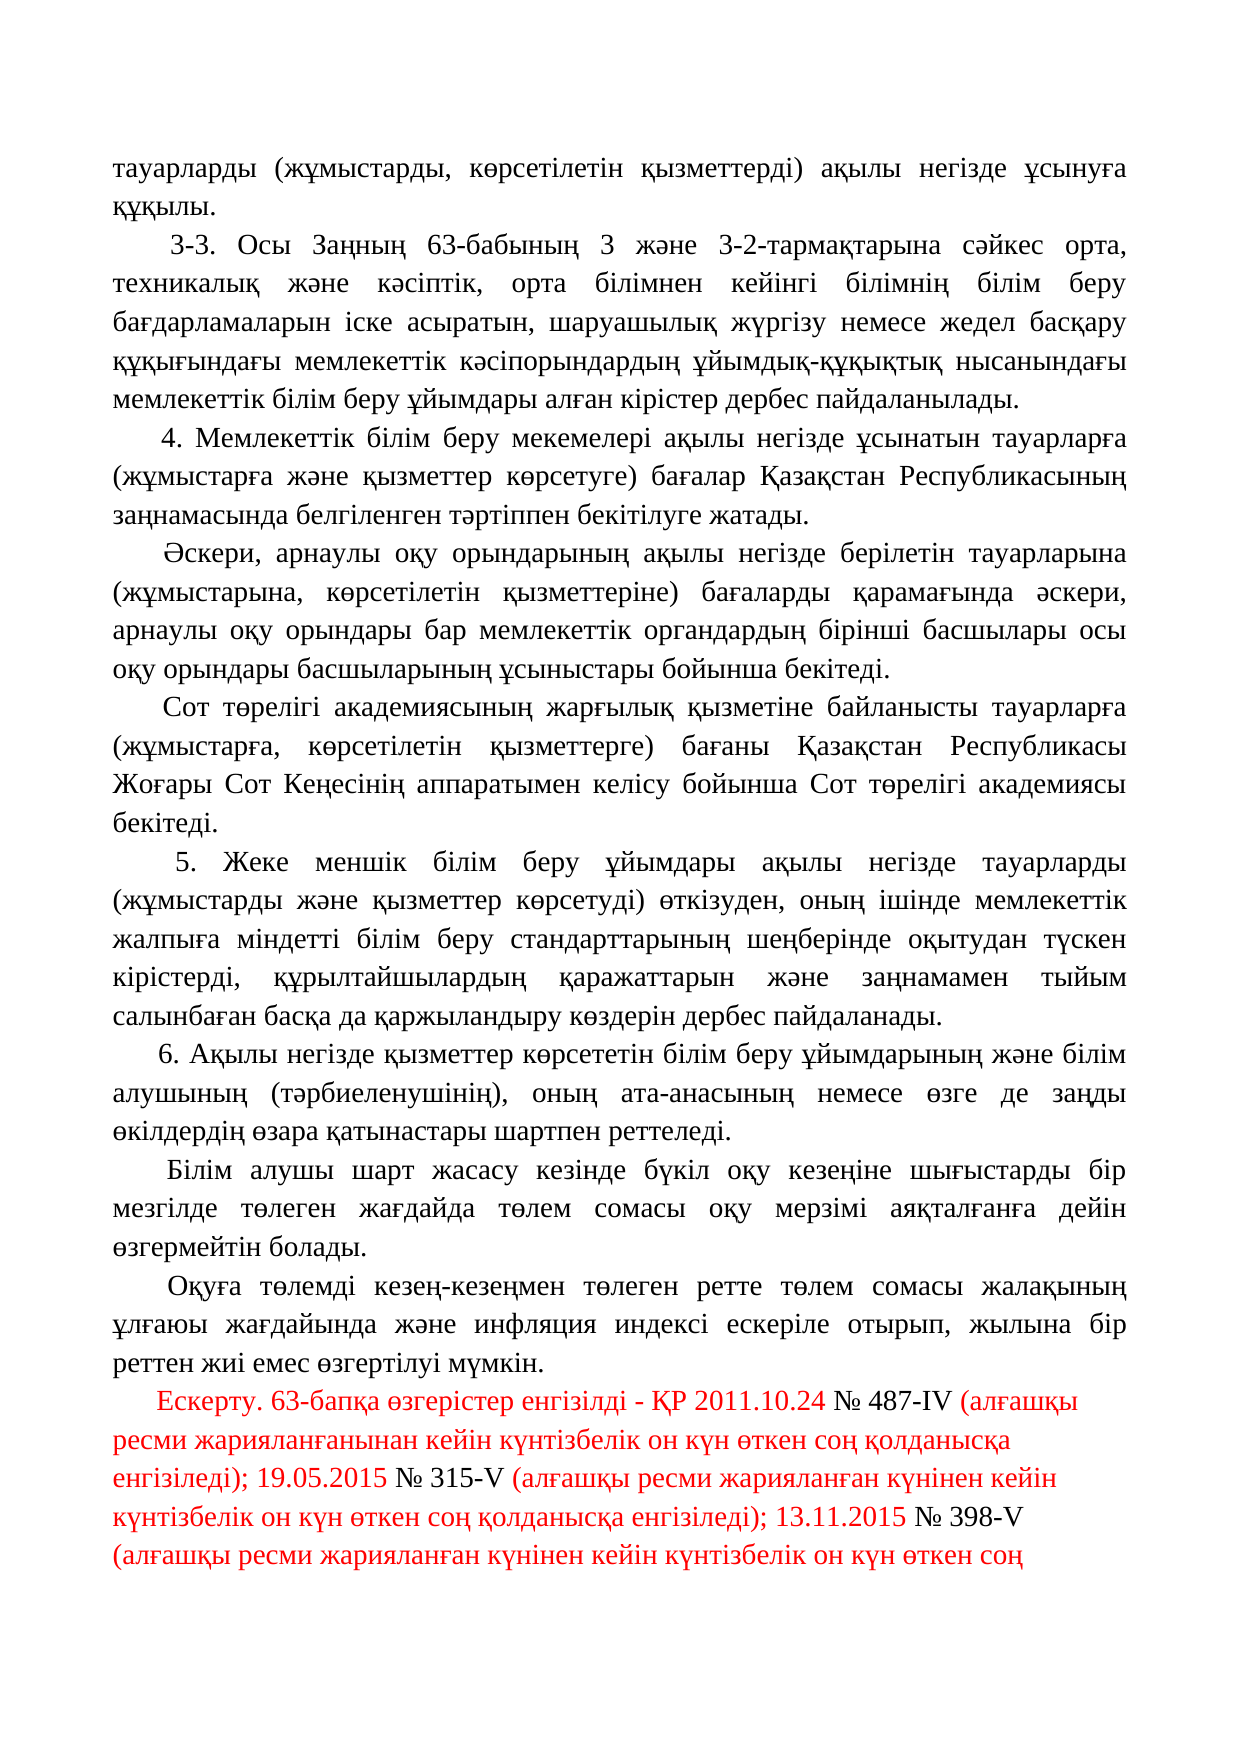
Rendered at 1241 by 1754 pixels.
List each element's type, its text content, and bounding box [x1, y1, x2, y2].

text Әскери, арнаулы оқу орындарының ақылы негізде берілетін тауарларына (жұмыстарына, көрсетілетін қызметтеріне) бағаларды қарамағында әскери, арнаулы оқу орындары бар мемлекеттік органдардың бірінші басшылары осы оқу орындары басшыларының ұсыныстары бойынша бекітеді. [112, 535, 1128, 684]
text Сот төрелігі академиясының жарғылық қызметіне байланысты тауарларға (жұмыстарға, көрсетілетін қызметтерге) бағаны Қазақстан Республикасы Жоғары Сот Кеңесінің аппаратымен келісу бойынша Сот төрелігі академиясы бекітеді. [112, 689, 1128, 839]
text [112, 1383, 1128, 1571]
text Оқуға төлемді кезең-кезеңмен төлеген ретте төлем сомасы жалақының ұлғаюы жағдайында және инфляция индексі ескеріле отырып, жылына бір реттен жиі емес өзгертілуі мүмкін. [112, 1268, 1128, 1378]
text 4. Мемлекеттік білім беру мекемелері ақылы негізде ұсынатын тауарларға (жұмыстарға және қызметтер көрсетуге) бағалар Қазақстан Республикасының заңнамасында белгіленген тәртіппен бекітілуге жатады. [112, 420, 1128, 530]
text 5. Жеке меншік білім беру ұйымдары ақылы негізде тауарларды (жұмыстарды және қызметтер көрсетуді) өткізуден, оның ішінде мемлекеттік жалпыға міндетті білім беру стандарттарының шеңберінде оқытудан түскен кірістерді, құрылтайшылардың қаражаттарын және заңнамамен тыйым салынбаған басқа да қаржыландыру көздерін дербес пайдаланады. [112, 844, 1128, 1031]
text Білім алушы шарт жасасу кезінде бүкіл оқу кезеңіне шығыстарды бір мезгілде төлеген жағдайда төлем сомасы оқу мерзімі аяқталғанға дейін өзгермейтін болады. [112, 1152, 1128, 1263]
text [112, 150, 1128, 222]
text 6. Ақылы негізде қызметтер көрсететін білім беру ұйымдарының және білім алушының (тәрбиеленушінің), оның ата-анасының немесе өзге де заңды өкілдердің өзара қатынастары шартпен реттеледі. [112, 1036, 1128, 1147]
text 3-3. Осы Заңның 63-бабының 3 және 3-2-тармақтарына сәйкес орта, техникалық және кәсіптік, орта білімнен кейінгі білімнің білім беру бағдарламаларын іске асыратын, шаруашылық жүргізу немесе жедел басқару құқығындағы мемлекеттік кәсіпорындардың ұйымдық-құқықтық нысанындағы мемлекеттік білім беру ұйымдары алған кірістер дербес пайдаланылады. [112, 227, 1128, 415]
